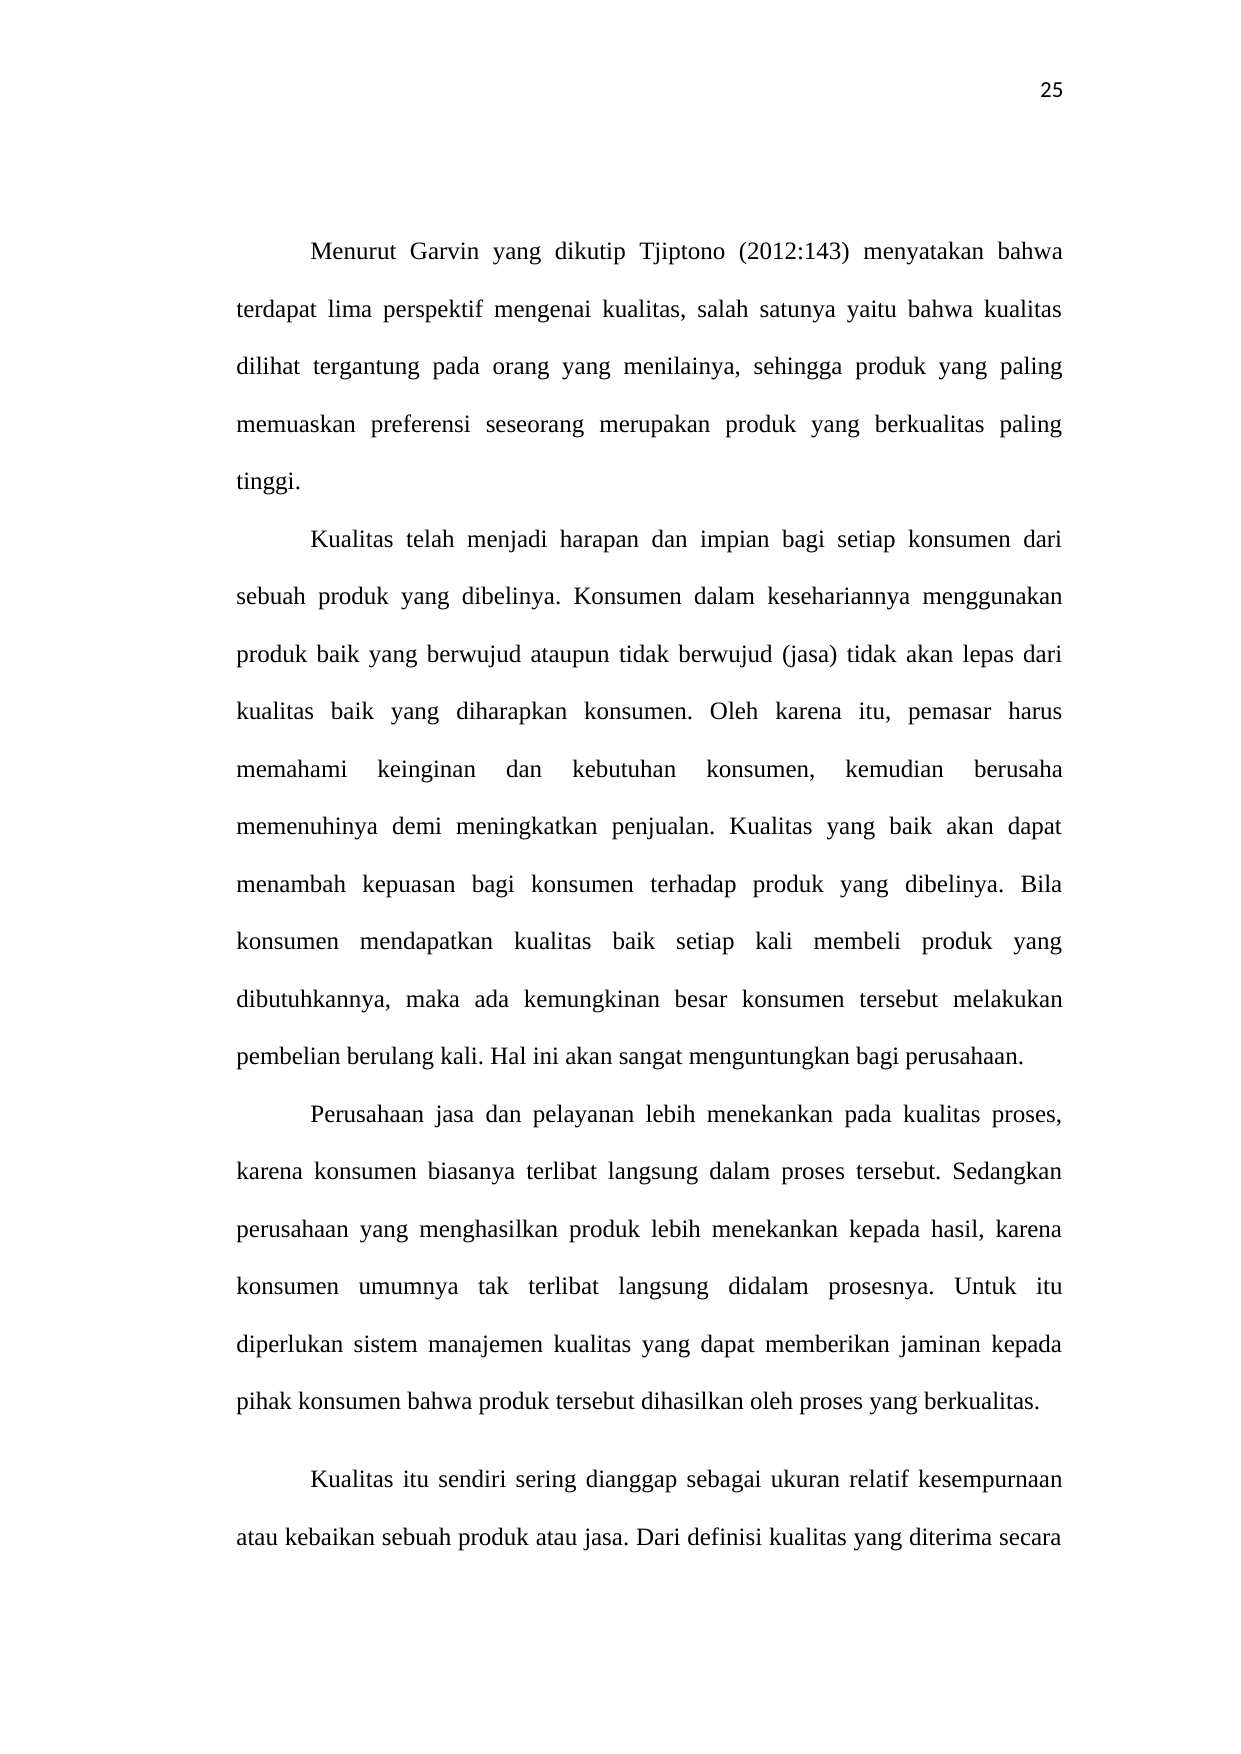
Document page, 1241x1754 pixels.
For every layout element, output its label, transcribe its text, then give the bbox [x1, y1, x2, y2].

text Perusahaan jasa dan pelayanan lebih menekankan pada kualitas proses, karena konsumen biasanya terlibat langsung dalam proses tersebut. Sedangkan perusahaan yang menghasilkan produk lebih menekankan kepada hasil, karena konsumen umumnya tak terlibat langsung didalam prosesnya. Untuk itu diperlukan sistem manajemen kualitas yang dapat memberikan jaminan kepada pihak konsumen bahwa produk tersebut dihasilkan oleh proses yang berkualitas. [236, 1099, 1063, 1415]
text Menurut Garvin yang dikutip Tjiptono (2012:143) menyatakan bahwa terdapat lima perspektif mengenai kualitas, salah satunya yaitu bahwa kualitas dilihat tergantung pada orang yang menilainya, sehingga produk yang paling memuaskan preferensi seseorang merupakan produk yang berkualitas paling tinggi. [236, 236, 1063, 495]
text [236, 1464, 1063, 1551]
text Kualitas telah menjadi harapan dan impian bagi setiap konsumen dari sebuah produk yang dibelinya. Konsumen dalam kesehariannya menggunakan produk baik yang berwujud ataupun tidak berwujud (jasa) tidak akan lepas dari kualitas baik yang diharapkan konsumen. Oleh karena itu, pemasar harus memahami keinginan dan kebutuhan konsumen, kemudian berusaha memenuhinya demi meningkatkan penjualan. Kualitas yang baik akan dapat menambah kepuasan bagi konsumen terhadap produk yang dibelinya. Bila konsumen mendapatkan kualitas baik setiap kali membeli produk yang dibutuhkannya, maka ada kemungkinan besar konsumen tersebut melakukan pembelian berulang kali. Hal ini akan sangat menguntungkan bagi perusahaan. [236, 524, 1063, 1070]
